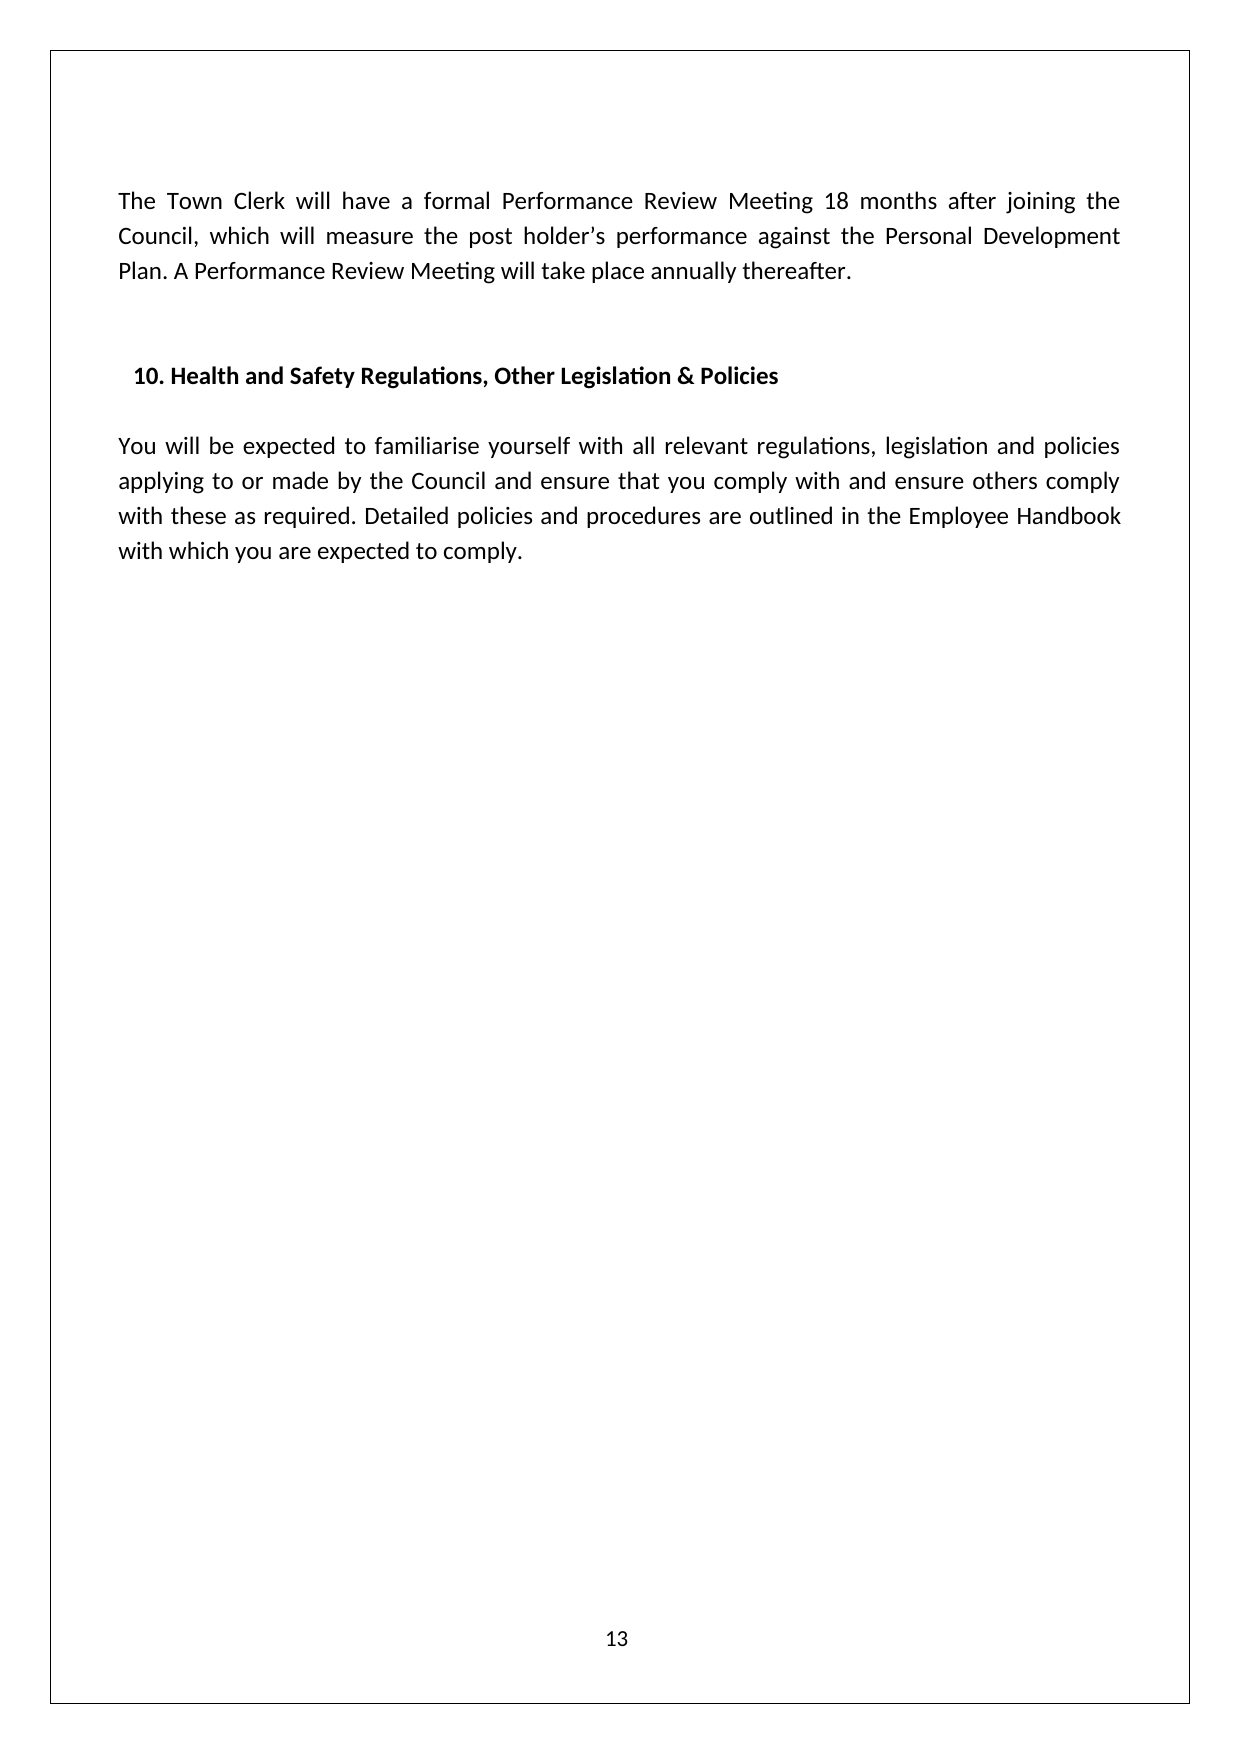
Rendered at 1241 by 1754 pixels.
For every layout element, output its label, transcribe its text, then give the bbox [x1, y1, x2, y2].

list Health and Safety Regulations, Other Legislation & Policies [133, 360, 1122, 391]
text The Town Clerk will have a formal Performance Review Meeting 18 months after joining the Council, which will measure the post holder’s performance against the Personal Development Plan. A Performance Review Meeting will take place annually thereafter. [118, 185, 1122, 286]
text You will be expected to familiarise yourself with all relevant regulations, legislation and policies applying to or made by the Council and ensure that you comply with and ensure others comply with these as required. Detailed policies and procedures are outlined in the Employee Handbook with which you are expected to comply. [118, 430, 1122, 566]
